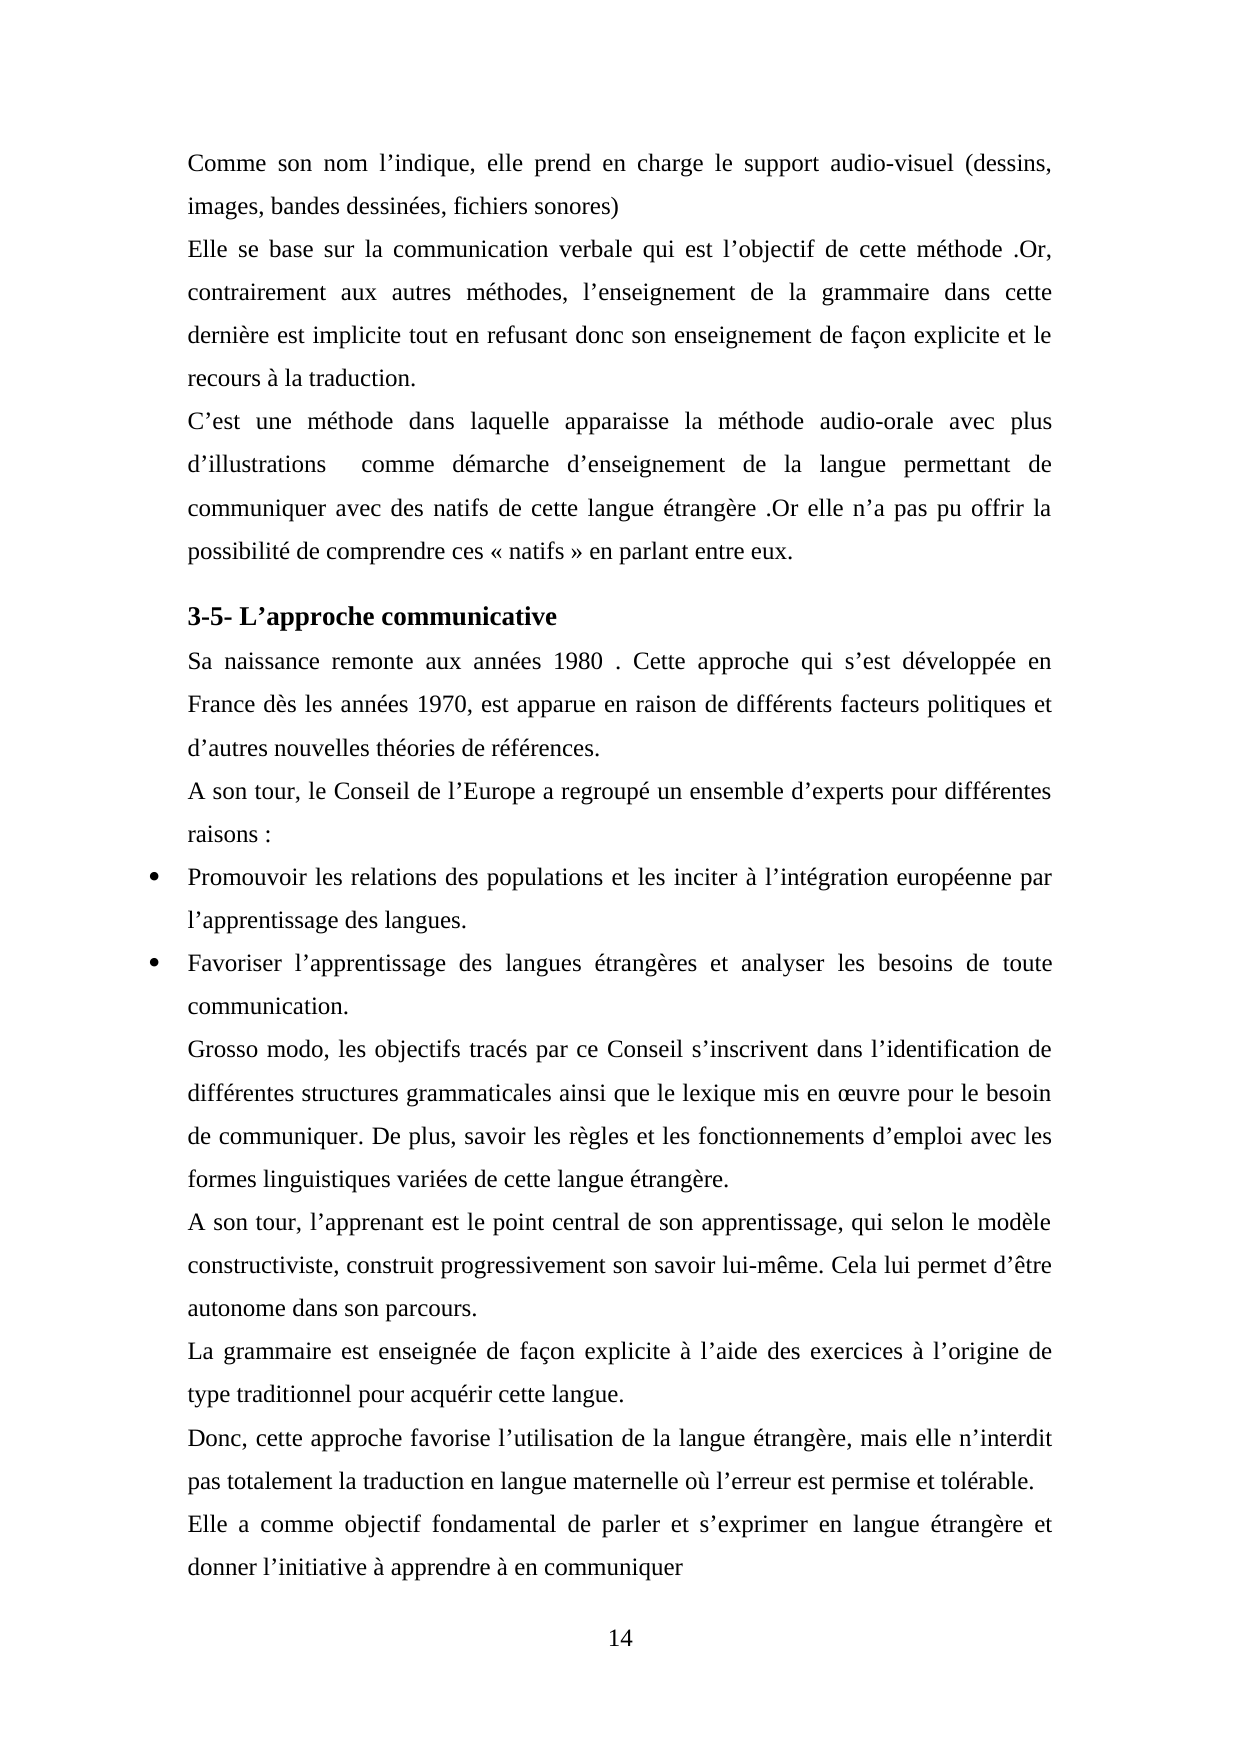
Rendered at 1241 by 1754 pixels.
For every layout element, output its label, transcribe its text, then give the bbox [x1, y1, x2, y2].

text A son tour, l’apprenant est le point central de son apprentissage, qui selon le modèle constructiviste, construit progressivement son savoir lui-même. Cela lui permet d’être autonome dans son parcours. [187, 1207, 1053, 1322]
text Sa naissance remonte aux années 1980 . Cette approche qui s’est développée en France dès les années 1970, est apparue en raison de différents facteurs politiques et d’autres nouvelles théories de références. [187, 646, 1053, 761]
text Donc, cette approche favorise l’utilisation de la langue étrangère, mais elle n’interdit pas totalement la traduction en langue maternelle où l’erreur est permise et tolérable. [187, 1423, 1053, 1494]
text Comme son nom l’indique, elle prend en charge le support audio-visuel (dessins, images, bandes dessinées, fichiers sonores) [187, 148, 1053, 219]
text A son tour, le Conseil de l’Europe a regroupé un ensemble d’experts pour différentes raisons : [187, 776, 1053, 848]
list Promouvoir les relations des populations et les inciter à l’intégration européenne par l’apprentissage des langues. [150, 862, 1053, 934]
subtitle 3-5- L’approche communicative [187, 600, 1053, 631]
text C’est une méthode dans laquelle apparaisse la méthode audio-orale avec plus d’illustrations comme démarche d’enseignement de la langue permettant de communiquer avec des natifs de cette langue étrangère .Or elle n’a pas pu offrir la possibilité de comprendre ces « natifs » en parlant entre eux. [187, 406, 1053, 564]
text Elle a comme objectif fondamental de parler et s’exprimer en langue étrangère et donner l’initiative à apprendre à en communiquer [187, 1509, 1053, 1581]
text La grammaire est enseignée de façon explicite à l’aide des exercices à l’origine de type traditionnel pour acquérir cette langue. [187, 1336, 1053, 1408]
text Grosso modo, les objectifs tracés par ce Conseil s’inscrivent dans l’identification de différentes structures grammaticales ainsi que le lexique mis en œuvre pour le besoin de communiquer. De plus, savoir les règles et les fonctionnements d’emploi avec les formes linguistiques variées de cette langue étrangère. [187, 1034, 1053, 1193]
text Elle se base sur la communication verbale qui est l’objectif de cette méthode .Or, contrairement aux autres méthodes, l’enseignement de la grammaire dans cette dernière est implicite tout en refusant donc son enseignement de façon explicite et le recours à la traduction. [187, 234, 1053, 392]
list Favoriser l’apprentissage des langues étrangères et analyser les besoins de toute communication. [150, 948, 1053, 1020]
